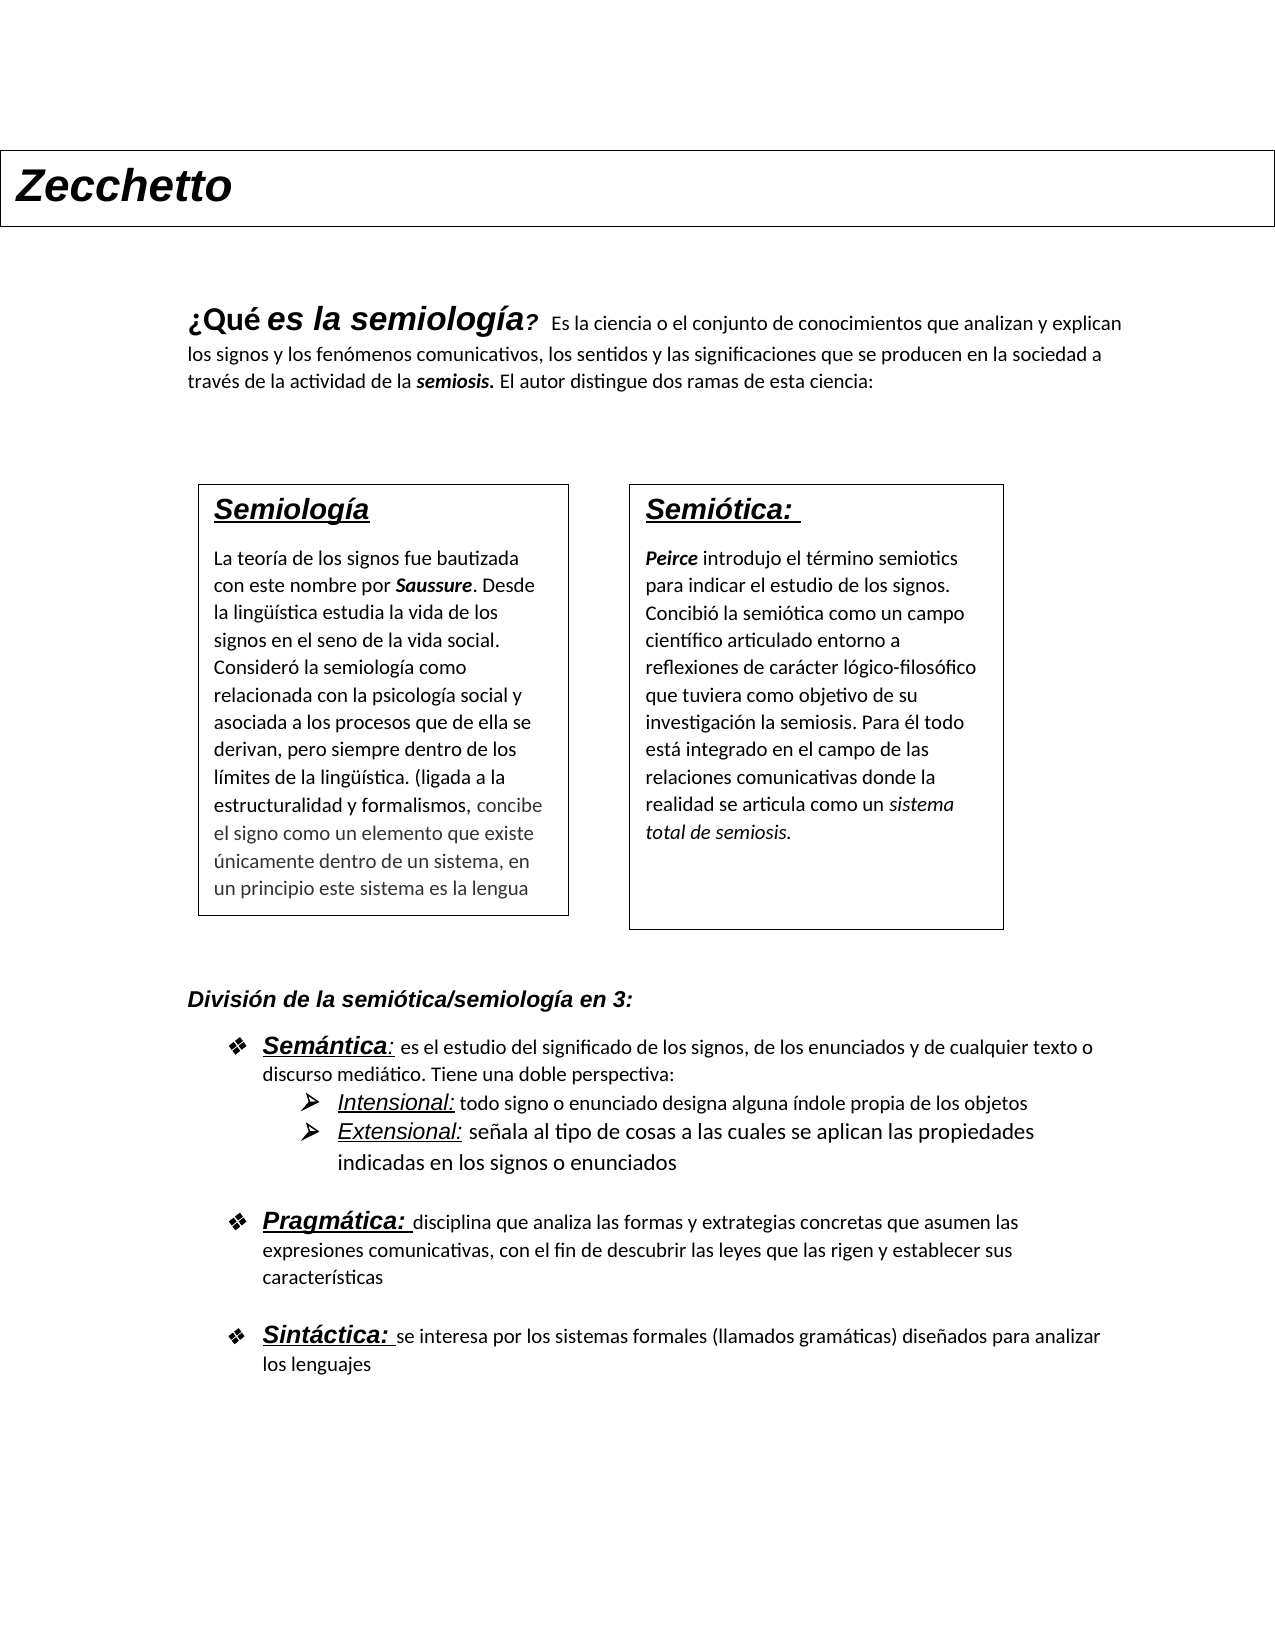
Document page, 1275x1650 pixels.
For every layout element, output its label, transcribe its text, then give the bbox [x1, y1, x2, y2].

list Semántica: es el estudio del significado de los signos, de los enunciados y de cualquier texto o discurso mediático. Tiene una doble perspectiva: [225, 1031, 1125, 1087]
list Pragmática: disciplina que analiza las formas y extrategias concretas que asumen las expresiones comunicativas, con el fin de descubrir las leyes que las rigen y establecer sus características [225, 1206, 1125, 1290]
list Sintáctica: se interesa por los sistemas formales (llamados gramáticas) diseñados para analizar los lenguajes [225, 1320, 1125, 1376]
text División de la semiótica/semiología en 3: [187, 986, 1125, 1012]
list Intensional: todo signo o enunciado designa alguna índole propia de los objetos [300, 1089, 1125, 1115]
list Extensional: señala al tipo de cosas a las cuales se aplican las propiedades indicadas en los signos o enunciados [300, 1117, 1125, 1176]
text ¿Qué es la semiología? Es la ciencia o el conjunto de conocimientos que analizan y explican los signos y los fenómenos comunicativos, los sentidos y las significaciones que se producen en la sociedad a través de la actividad de la semiosis. El autor distingue dos ramas de esta ciencia: [187, 298, 1125, 394]
